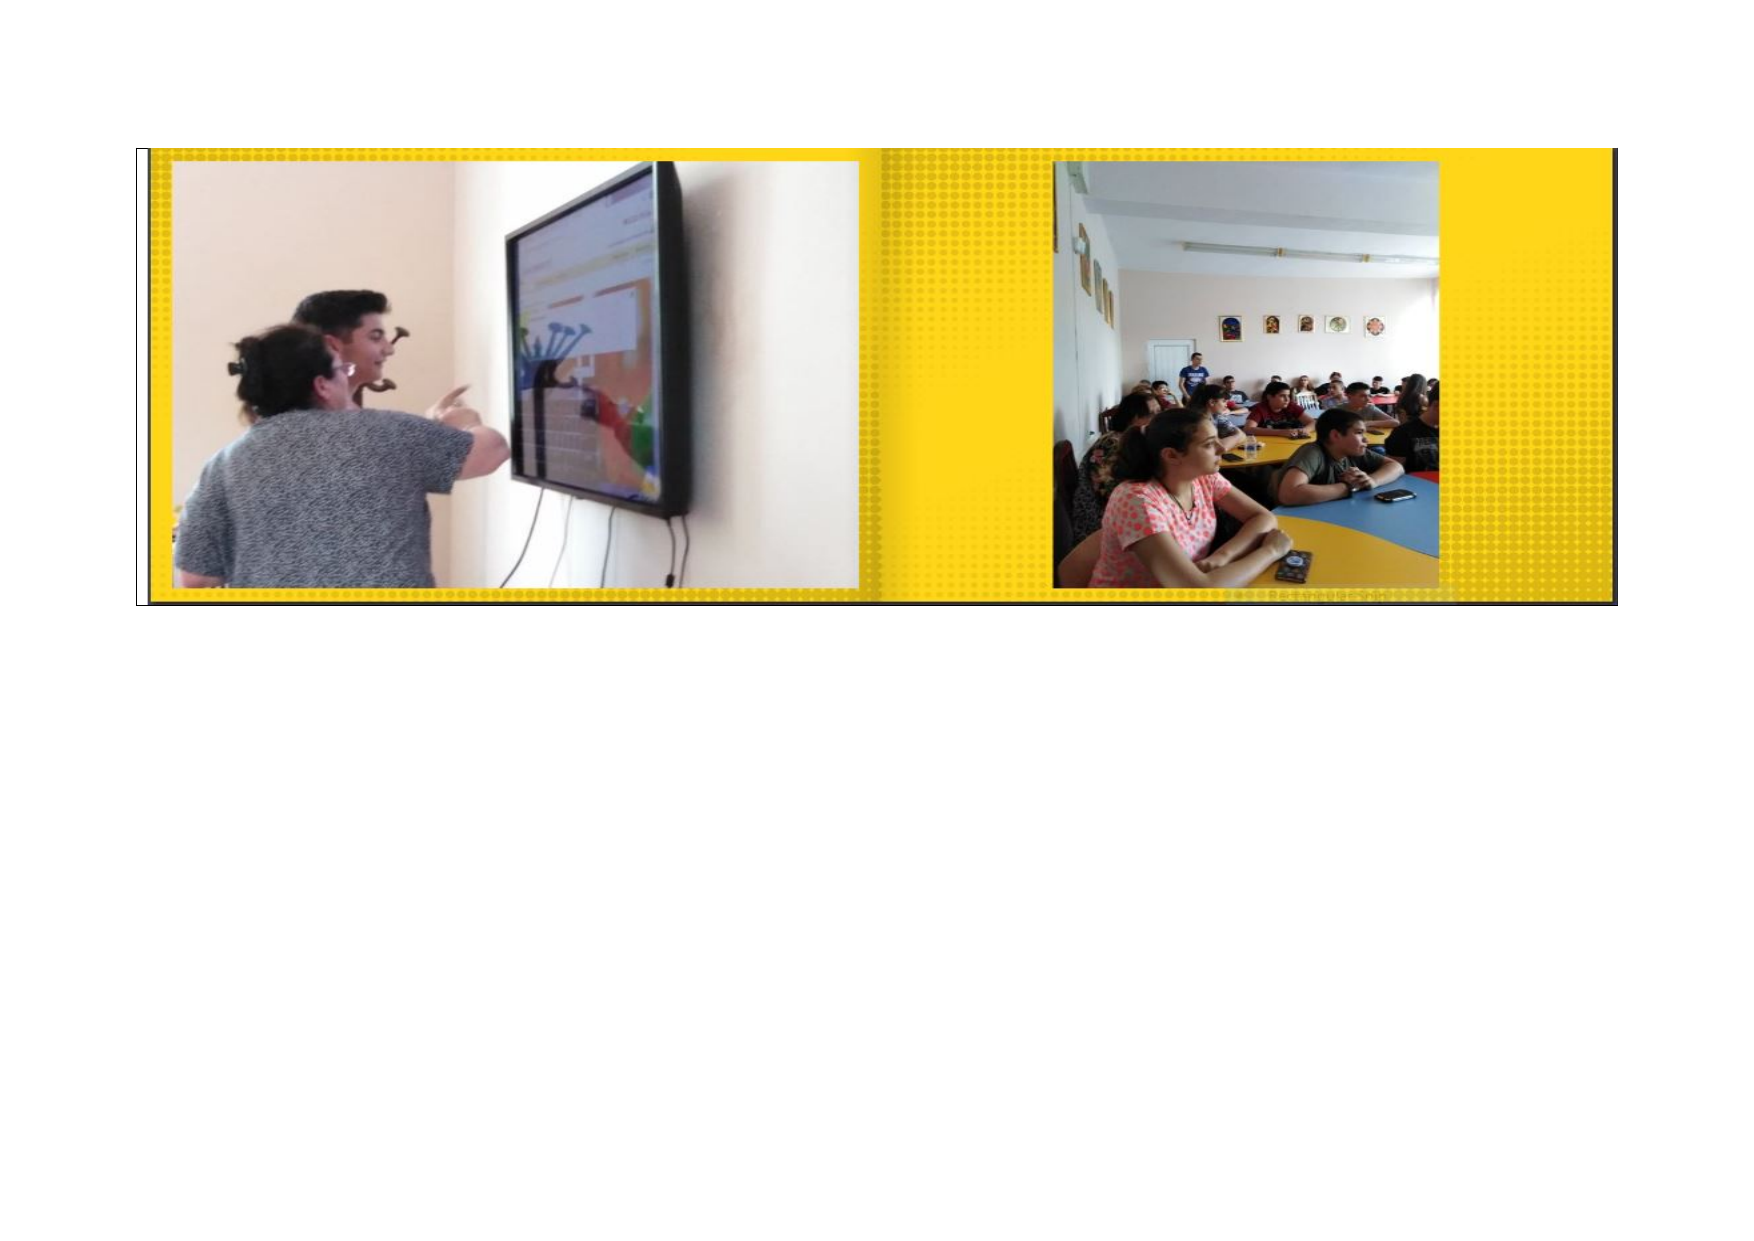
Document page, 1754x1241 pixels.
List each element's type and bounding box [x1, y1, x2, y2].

picture [147, 148, 1618, 605]
table_cell [137, 149, 147, 605]
